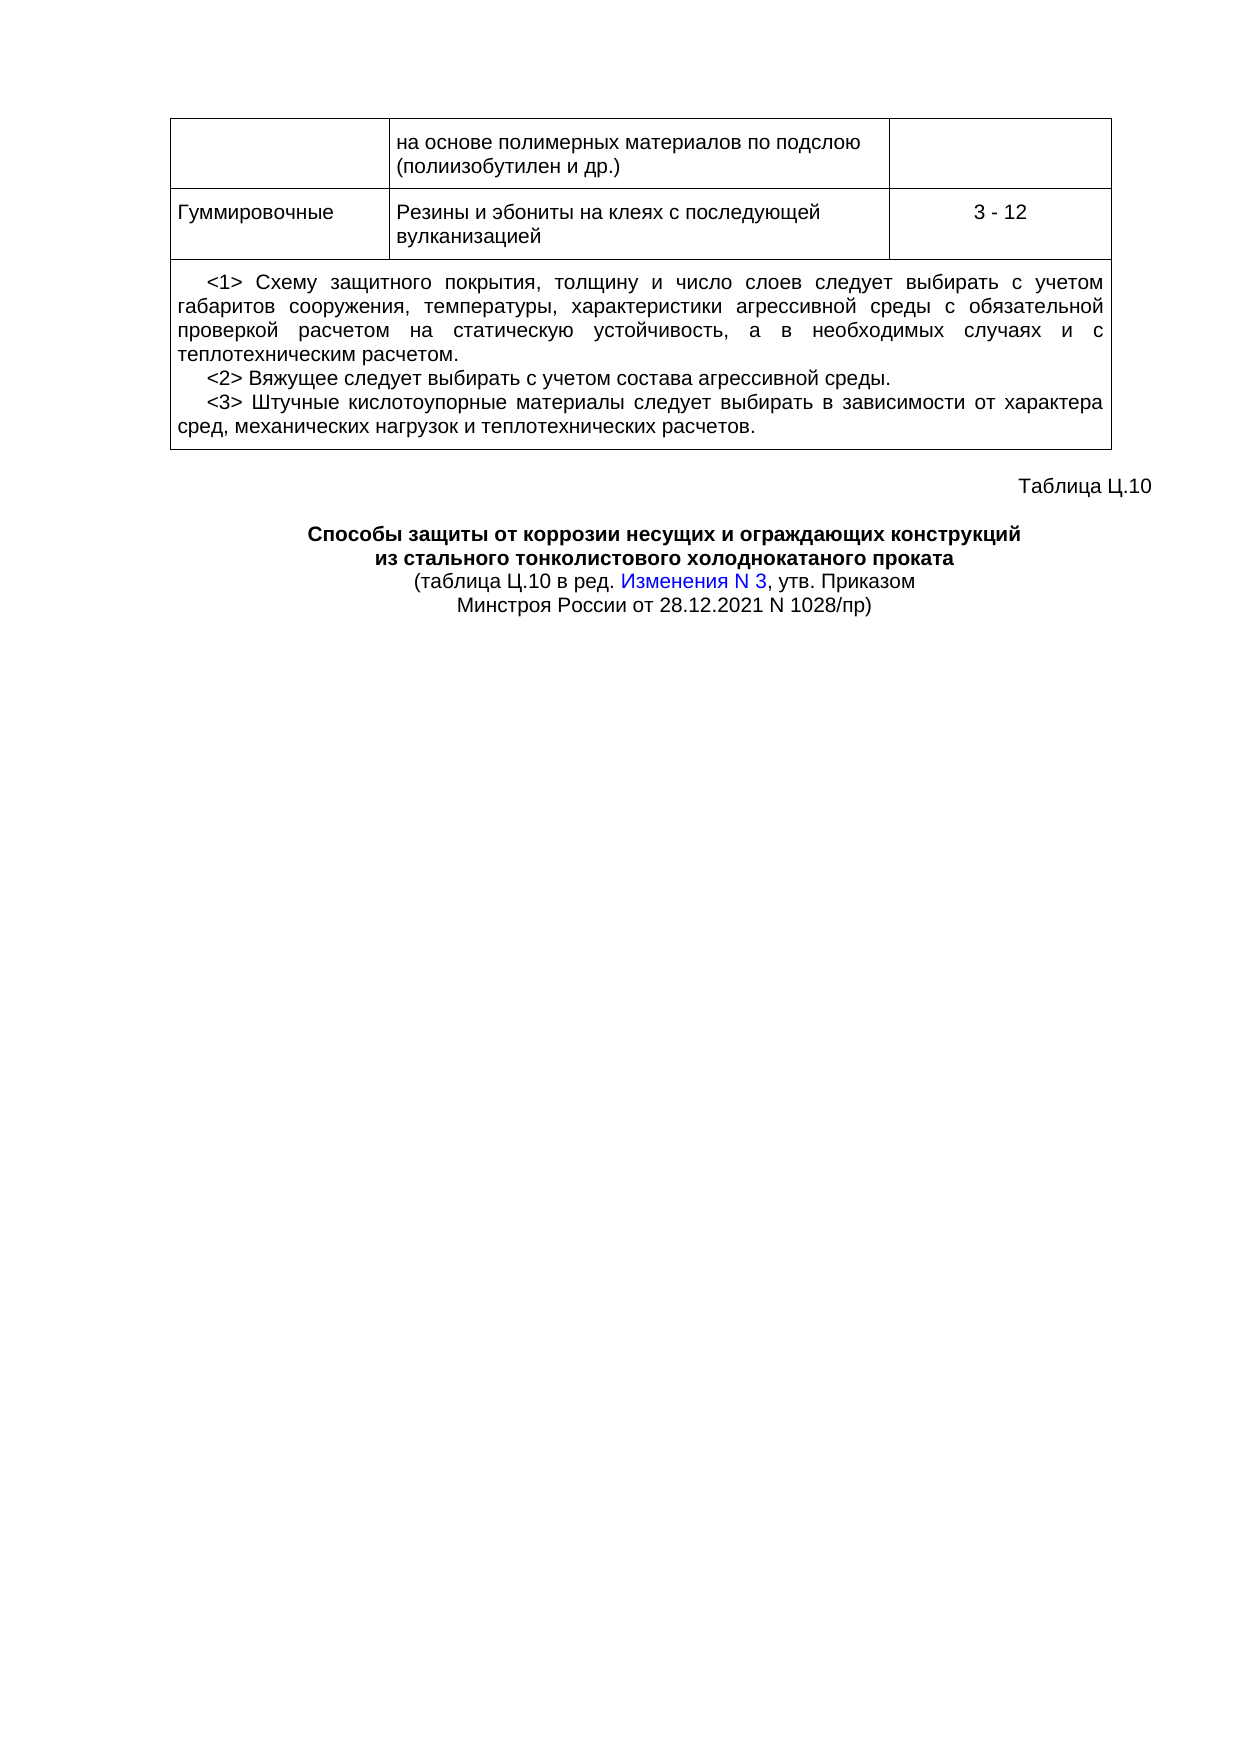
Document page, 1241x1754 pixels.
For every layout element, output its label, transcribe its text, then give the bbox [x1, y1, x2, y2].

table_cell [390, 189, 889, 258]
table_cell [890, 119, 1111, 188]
text из стального тонколистового холоднокатаного проката [177, 545, 1152, 569]
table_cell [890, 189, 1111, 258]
text Таблица Ц.10 [177, 473, 1152, 497]
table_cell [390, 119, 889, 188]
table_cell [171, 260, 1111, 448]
text (таблица Ц.10 в ред. Изменения N 3, утв. Приказом [177, 569, 1152, 593]
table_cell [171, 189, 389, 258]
text Минстроя России от 28.12.2021 N 1028/пр) [177, 593, 1152, 617]
text Способы защиты от коррозии несущих и ограждающих конструкций [177, 521, 1152, 545]
